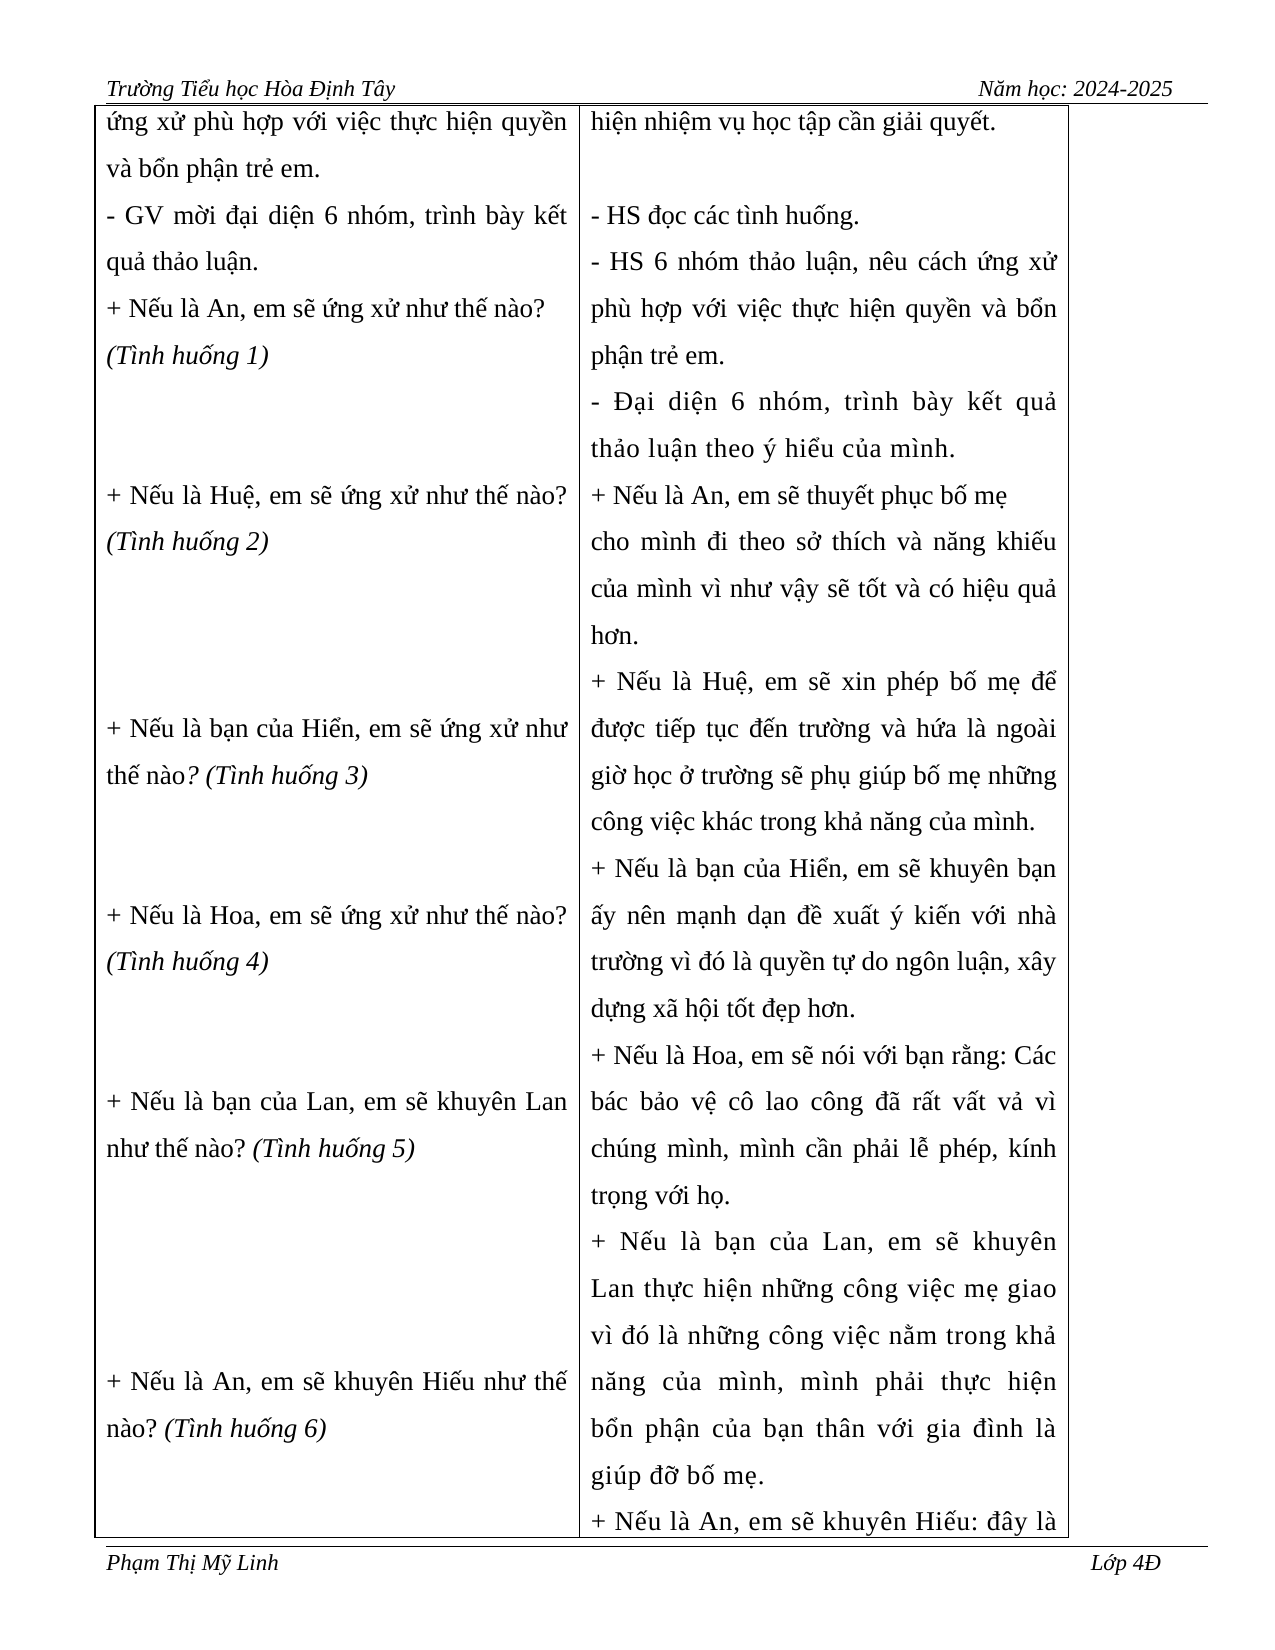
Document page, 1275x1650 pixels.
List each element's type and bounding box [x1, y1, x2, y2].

table_cell [96, 106, 579, 1537]
table_cell [580, 106, 1068, 1537]
